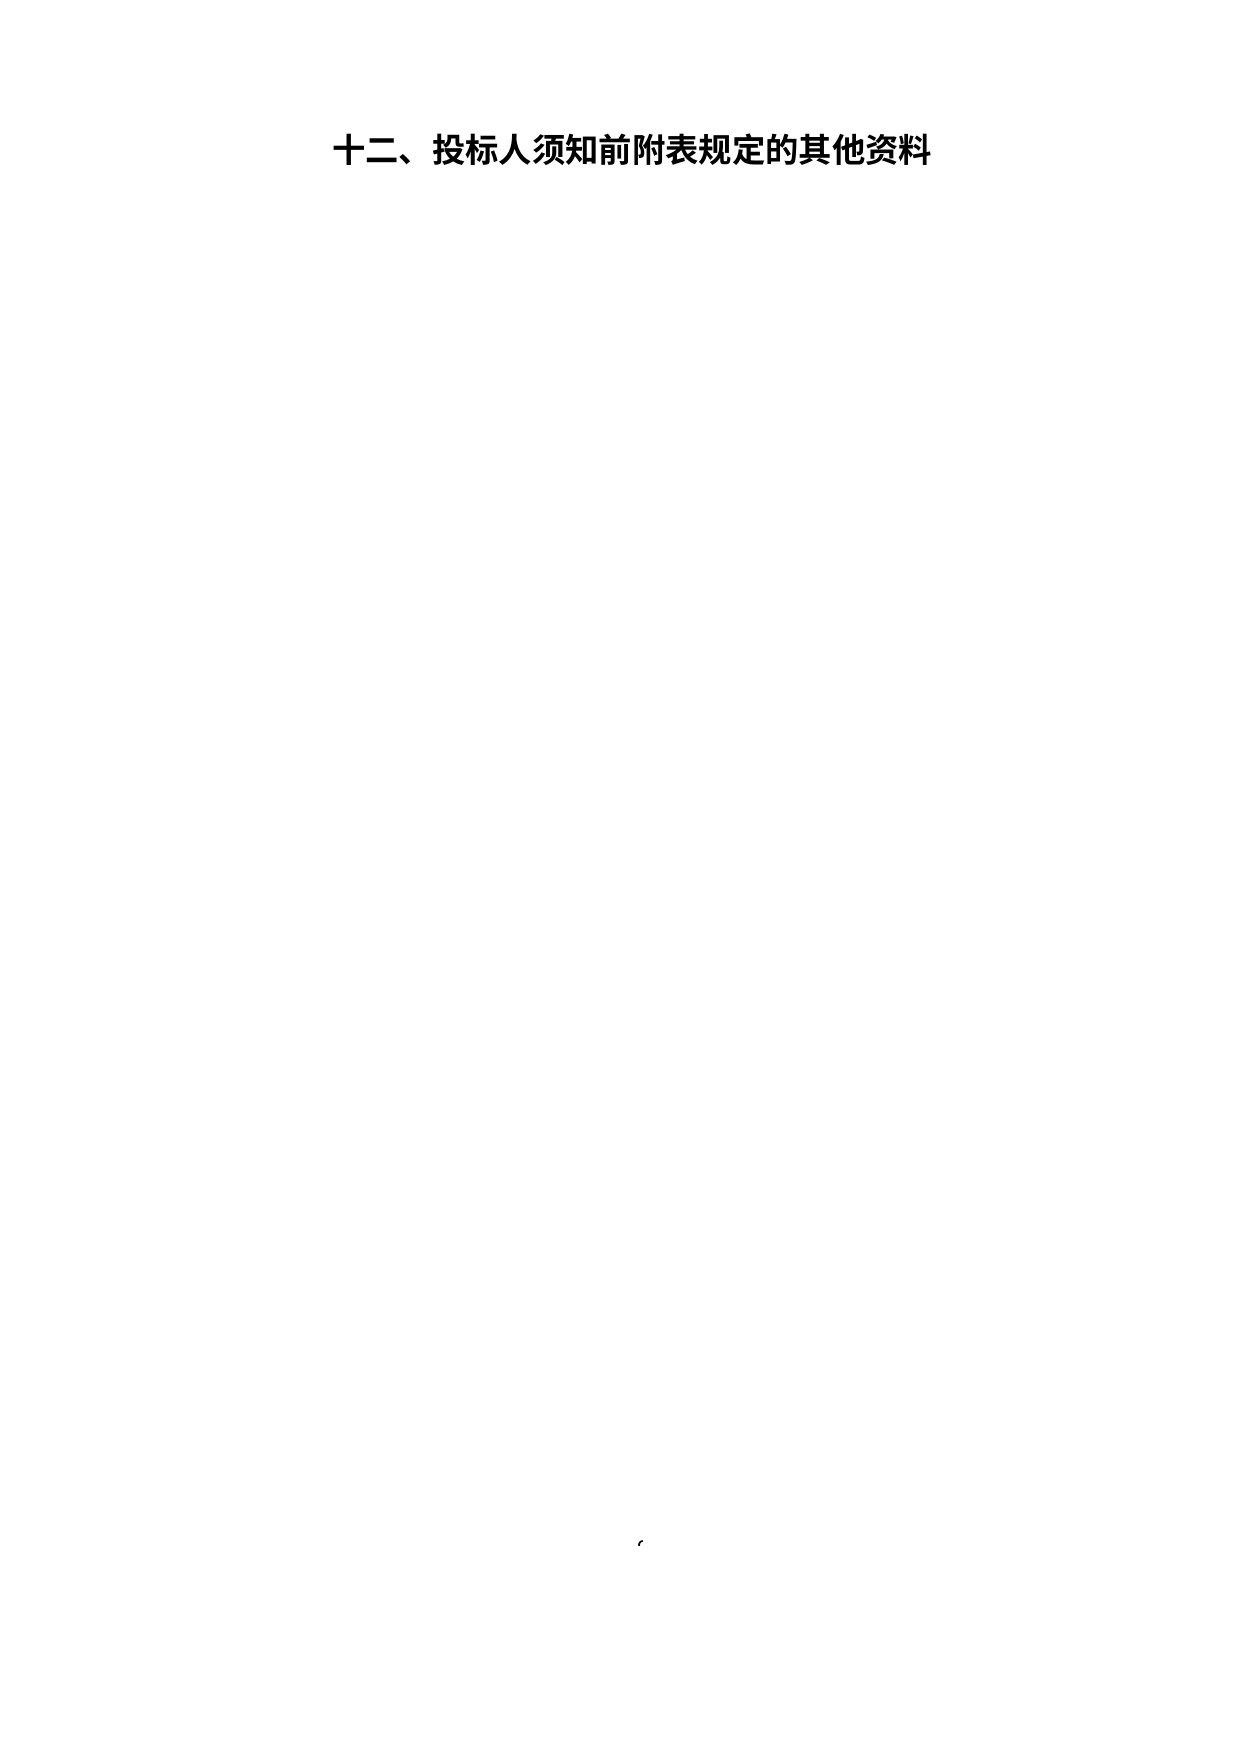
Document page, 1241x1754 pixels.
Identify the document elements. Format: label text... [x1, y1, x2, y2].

text 十二、投标人须知前附表规定的其他资料 [148, 124, 1116, 172]
